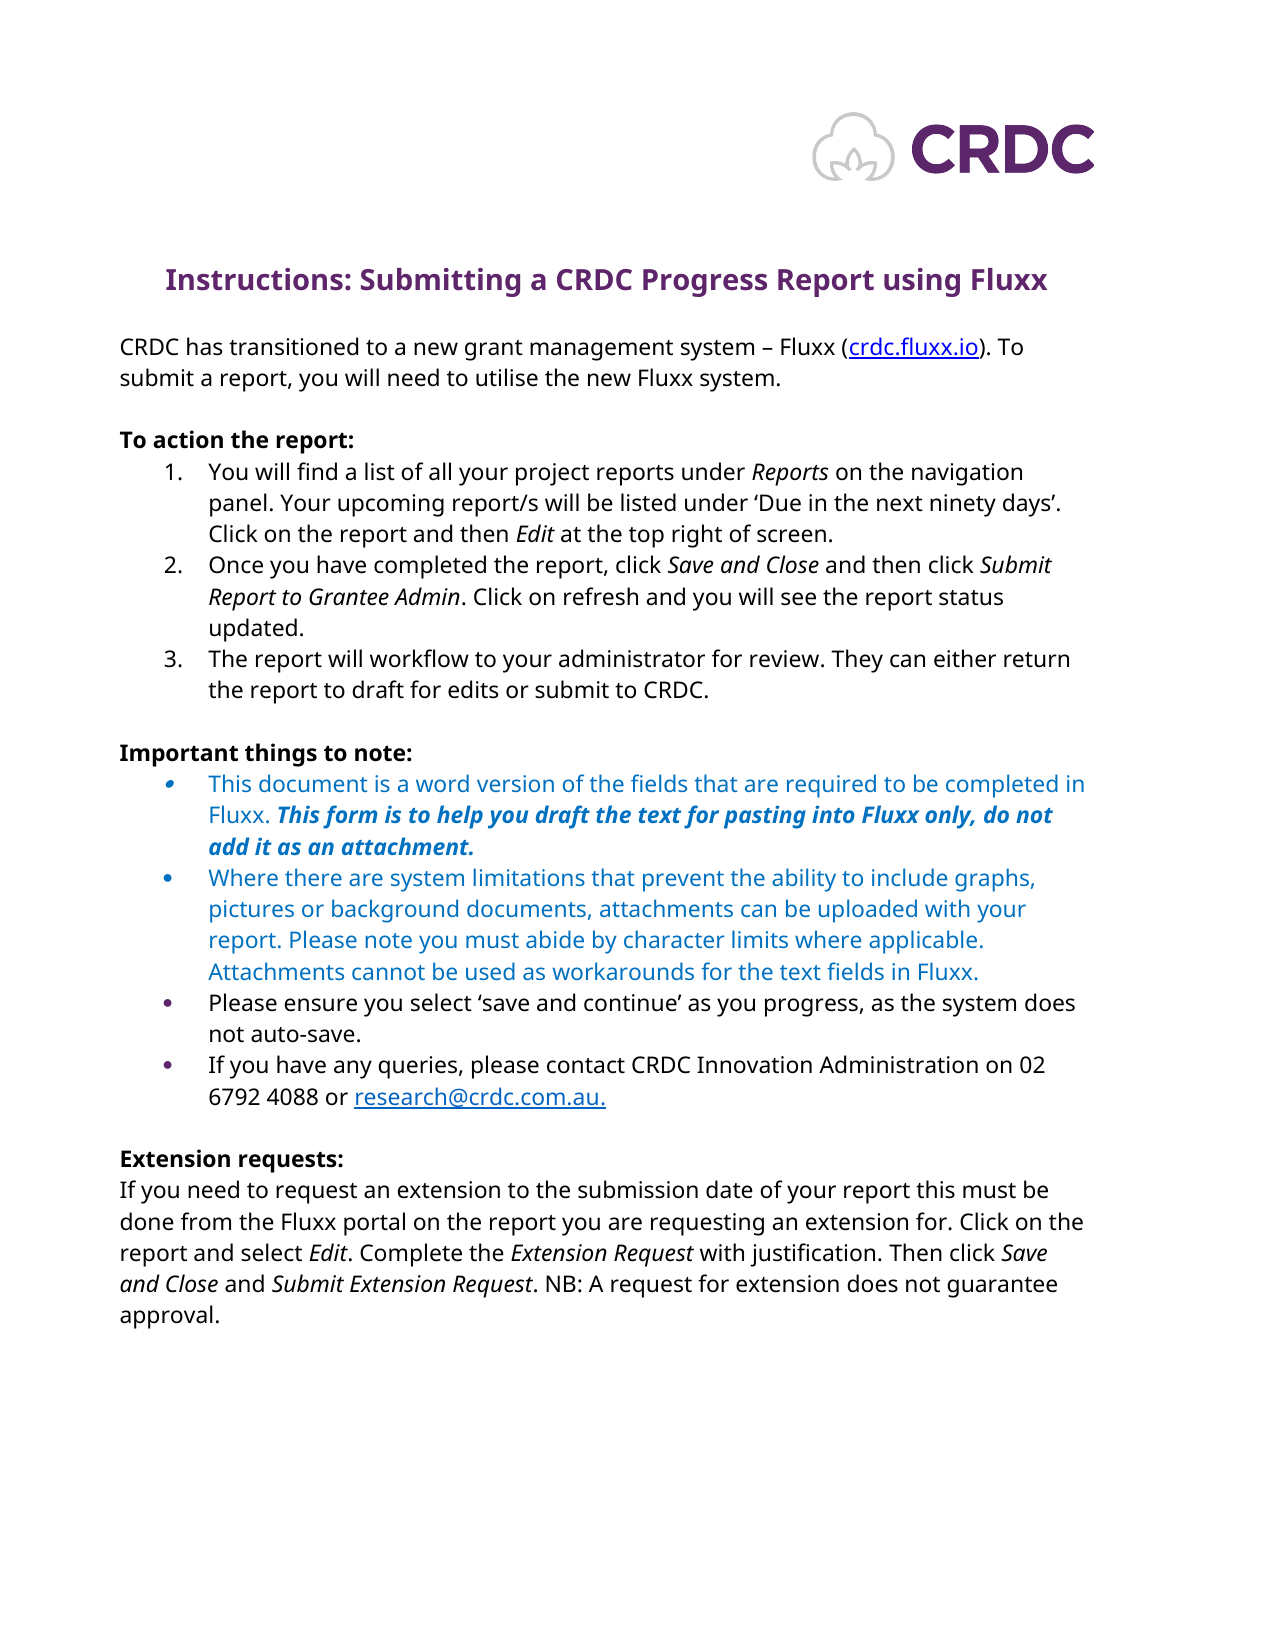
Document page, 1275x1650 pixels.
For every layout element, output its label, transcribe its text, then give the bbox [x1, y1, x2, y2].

text Instructions: Submitting a CRDC Progress Report using Fluxx [119, 259, 1094, 299]
picture [812, 112, 1094, 181]
list Where there are system limitations that prevent the ability to include graphs, pictures or background documents, attachments can be uploaded with your report. Please note you must abide by character limits where applicable. Attachments cannot be used as workarounds for the text fields in Fluxx. [164, 862, 1094, 987]
text Extension requests: [119, 1143, 1094, 1174]
text Important things to note: [119, 737, 1094, 768]
list Please ensure you select ‘save and continue’ as you progress, as the system does not auto-save. [164, 987, 1094, 1049]
list You will find a list of all your project reports under Reports on the navigation panel. Your upcoming report/s will be listed under ‘Due in the next ninety days’. Click on the report and then Edit at the top right of screen. [164, 456, 1094, 549]
list The report will workflow to your administrator for review. They can either return the report to draft for edits or submit to CRDC. [164, 643, 1094, 706]
list If you have any queries, please contact CRDC Innovation Administration on 02 6792 4088 or research@crdc.com.au. [164, 1049, 1094, 1112]
text If you need to request an extension to the submission date of your report this must be done from the Fluxx portal on the report you are requesting an extension for. Click on the report and select Edit. Complete the Extension Request with justification. Then click Save and Close and Submit Extension Request. NB: A request for extension does not guarantee approval. [119, 1174, 1094, 1331]
text CRDC has transitioned to a new grant management system – Fluxx (crdc.fluxx.io). To submit a report, you will need to utilise the new Fluxx system. [119, 331, 1094, 393]
list This document is a word version of the fields that are required to be completed in Fluxx. This form is to help you draft the text for pasting into Fluxx only, do not add it as an attachment. [164, 768, 1094, 862]
list Once you have completed the report, click Save and Close and then click Submit Report to Grantee Admin. Click on refresh and you will see the report status updated. [164, 549, 1094, 643]
text To action the report: [119, 424, 1094, 456]
